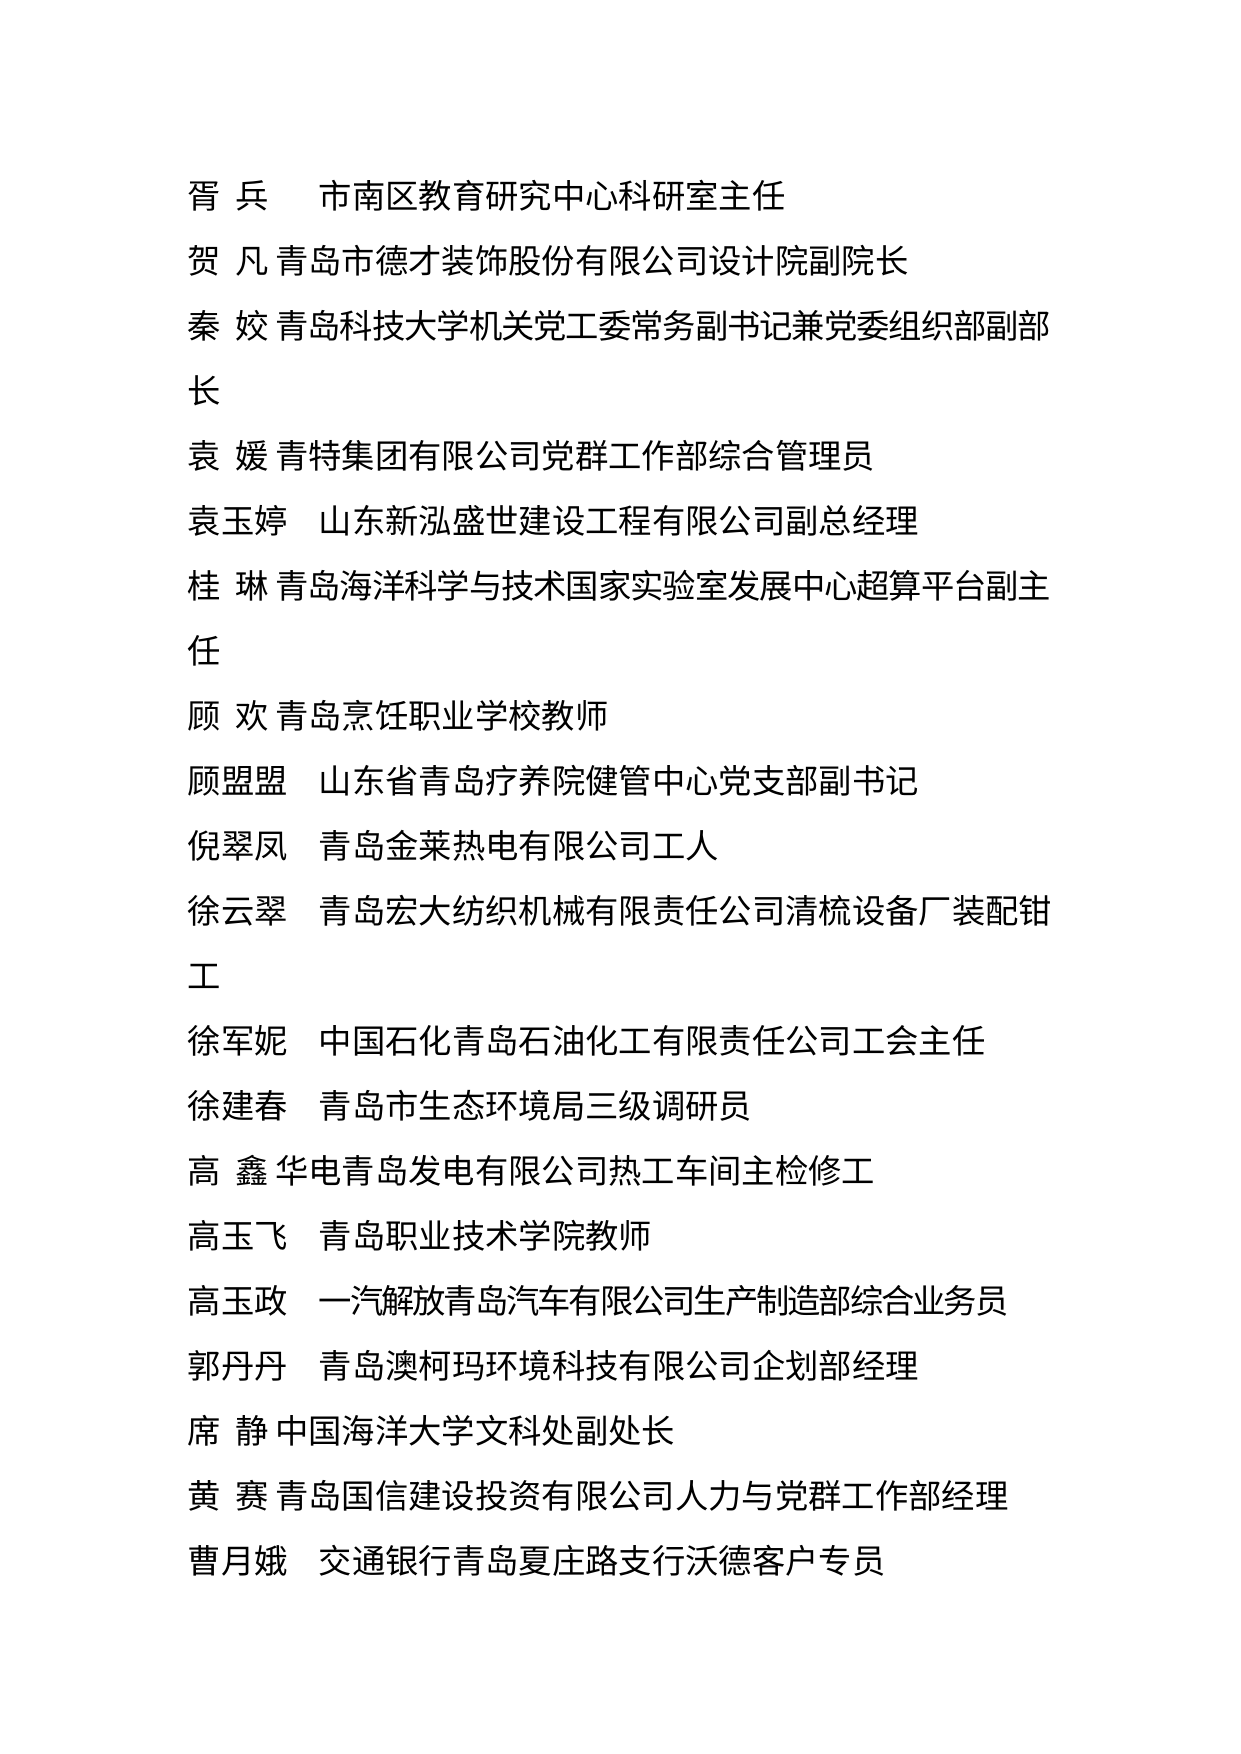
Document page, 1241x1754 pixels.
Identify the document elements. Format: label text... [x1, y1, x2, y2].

table_cell 顾 欢 青岛烹饪职业学校教师 [176, 682, 1064, 747]
table_cell 高玉飞 青岛职业技术学院教师 [176, 1202, 1064, 1267]
table_cell 徐军妮 中国石化青岛石油化工有限责任公司工会主任 [176, 1007, 1064, 1072]
table_cell 席 静 中国海洋大学文科处副处长 [176, 1397, 1064, 1462]
table_cell 高玉政 一汽解放青岛汽车有限公司生产制造部综合业务员 [176, 1267, 1064, 1332]
table_cell 秦 姣 青岛科技大学机关党工委常务副书记兼党委组织部副部长 [176, 292, 1064, 422]
table_cell 袁 媛 青特集团有限公司党群工作部综合管理员 [176, 422, 1064, 487]
table_cell 顾盟盟 山东省青岛疗养院健管中心党支部副书记 [176, 747, 1064, 812]
table_cell 胥 兵 市南区教育研究中心科研室主任 [176, 162, 1064, 227]
table_cell 曹月娥 交通银行青岛夏庄路支行沃德客户专员 [176, 1527, 1064, 1592]
table_cell 徐云翠 青岛宏大纺织机械有限责任公司清梳设备厂装配钳工 [176, 877, 1064, 1007]
table_cell 郭丹丹 青岛澳柯玛环境科技有限公司企划部经理 [176, 1332, 1064, 1397]
table_cell 贺 凡 青岛市德才装饰股份有限公司设计院副院长 [176, 227, 1064, 292]
table_cell 高 鑫 华电青岛发电有限公司热工车间主检修工 [176, 1137, 1064, 1202]
table_cell 桂 琳 青岛海洋科学与技术国家实验室发展中心超算平台副主任 [176, 552, 1064, 682]
table_cell 袁玉婷 山东新泓盛世建设工程有限公司副总经理 [176, 487, 1064, 552]
table_cell 倪翠凤 青岛金莱热电有限公司工人 [176, 812, 1064, 877]
table_cell 黄 赛 青岛国信建设投资有限公司人力与党群工作部经理 [176, 1462, 1064, 1527]
table_cell 徐建春 青岛市生态环境局三级调研员 [176, 1072, 1064, 1137]
